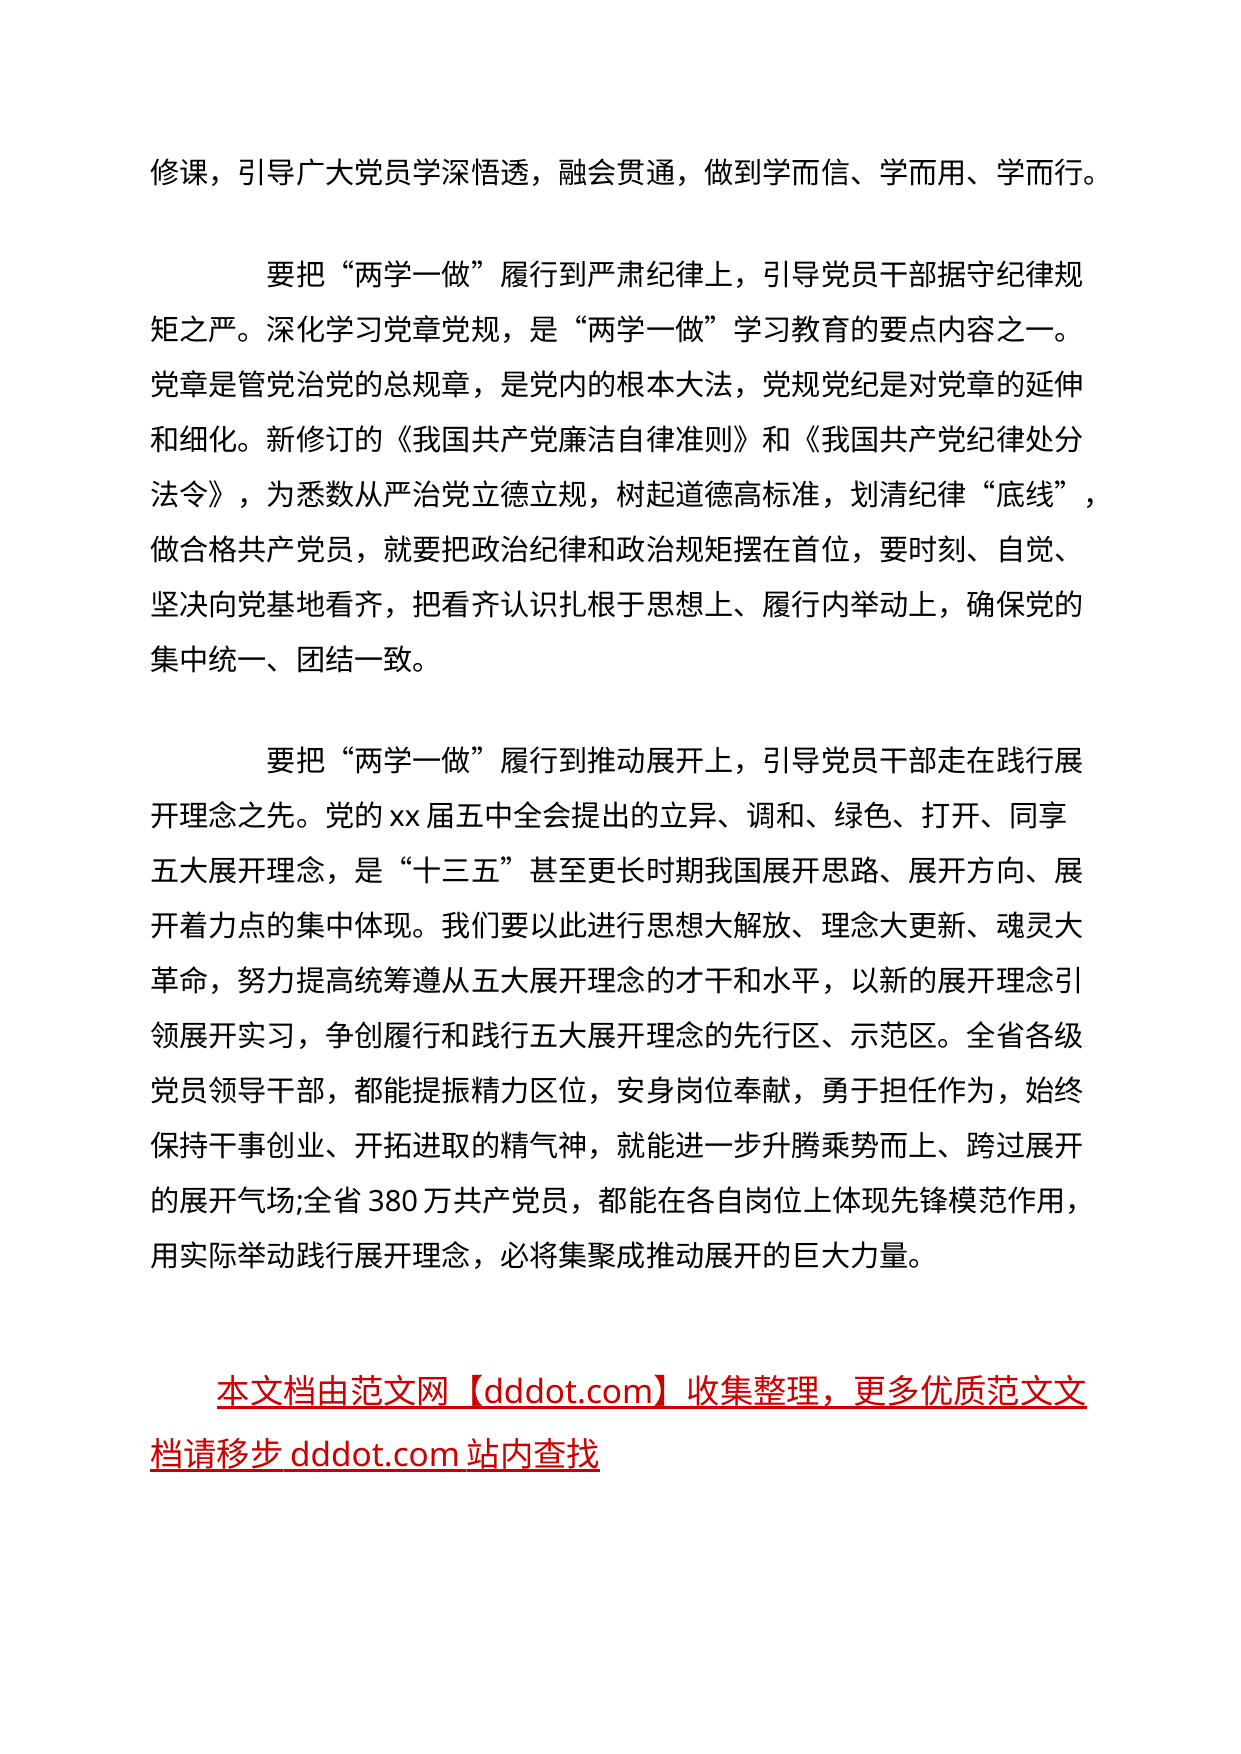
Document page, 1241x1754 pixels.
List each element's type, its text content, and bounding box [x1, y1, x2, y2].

text 要把“两学一做”履行到推动展开上，引导党员干部走在践行展开理念之先。党的xx届五中全会提出的立异、调和、绿色、打开、同享五大展开理念，是“十三五”甚至更长时期我国展开思路、展开方向、展开着力点的集中体现。我们要以此进行思想大解放、理念大更新、魂灵大革命，努力提高统筹遵从五大展开理念的才干和水平，以新的展开理念引领展开实习，争创履行和践行五大展开理念的先行区、示范区。全省各级党员领导干部，都能提振精力区位，安身岗位奉献，勇于担任作为，始终保持干事创业、开拓进取的精气神，就能进一步升腾乘势而上、跨过展开的展开气场;全省380万共产党员，都能在各自岗位上体现先锋模范作用，用实际举动践行展开理念，必将集聚成推动展开的巨大力量。 [150, 738, 1090, 1274]
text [150, 150, 1090, 192]
text 要把“两学一做”履行到严肃纪律上，引导党员干部据守纪律规矩之严。深化学习党章党规，是“两学一做”学习教育的要点内容之一。党章是管党治党的总规章，是党内的根本大法，党规党纪是对党章的延伸和细化。新修订的《我国共产党廉洁自律准则》和《我国共产党纪律处分法令》，为悉数从严治党立德立规，树起道德高标准，划清纪律“底线”，做合格共产党员，就要把政治纪律和政治规矩摆在首位，要时刻、自觉、坚决向党基地看齐，把看齐认识扎根于思想上、履行内举动上，确保党的集中统一、团结一致。 [150, 252, 1090, 678]
text 本文档由范文网【dddot.com】收集整理，更多优质范文文档请移步dddot.com站内查找 [150, 1365, 1090, 1476]
